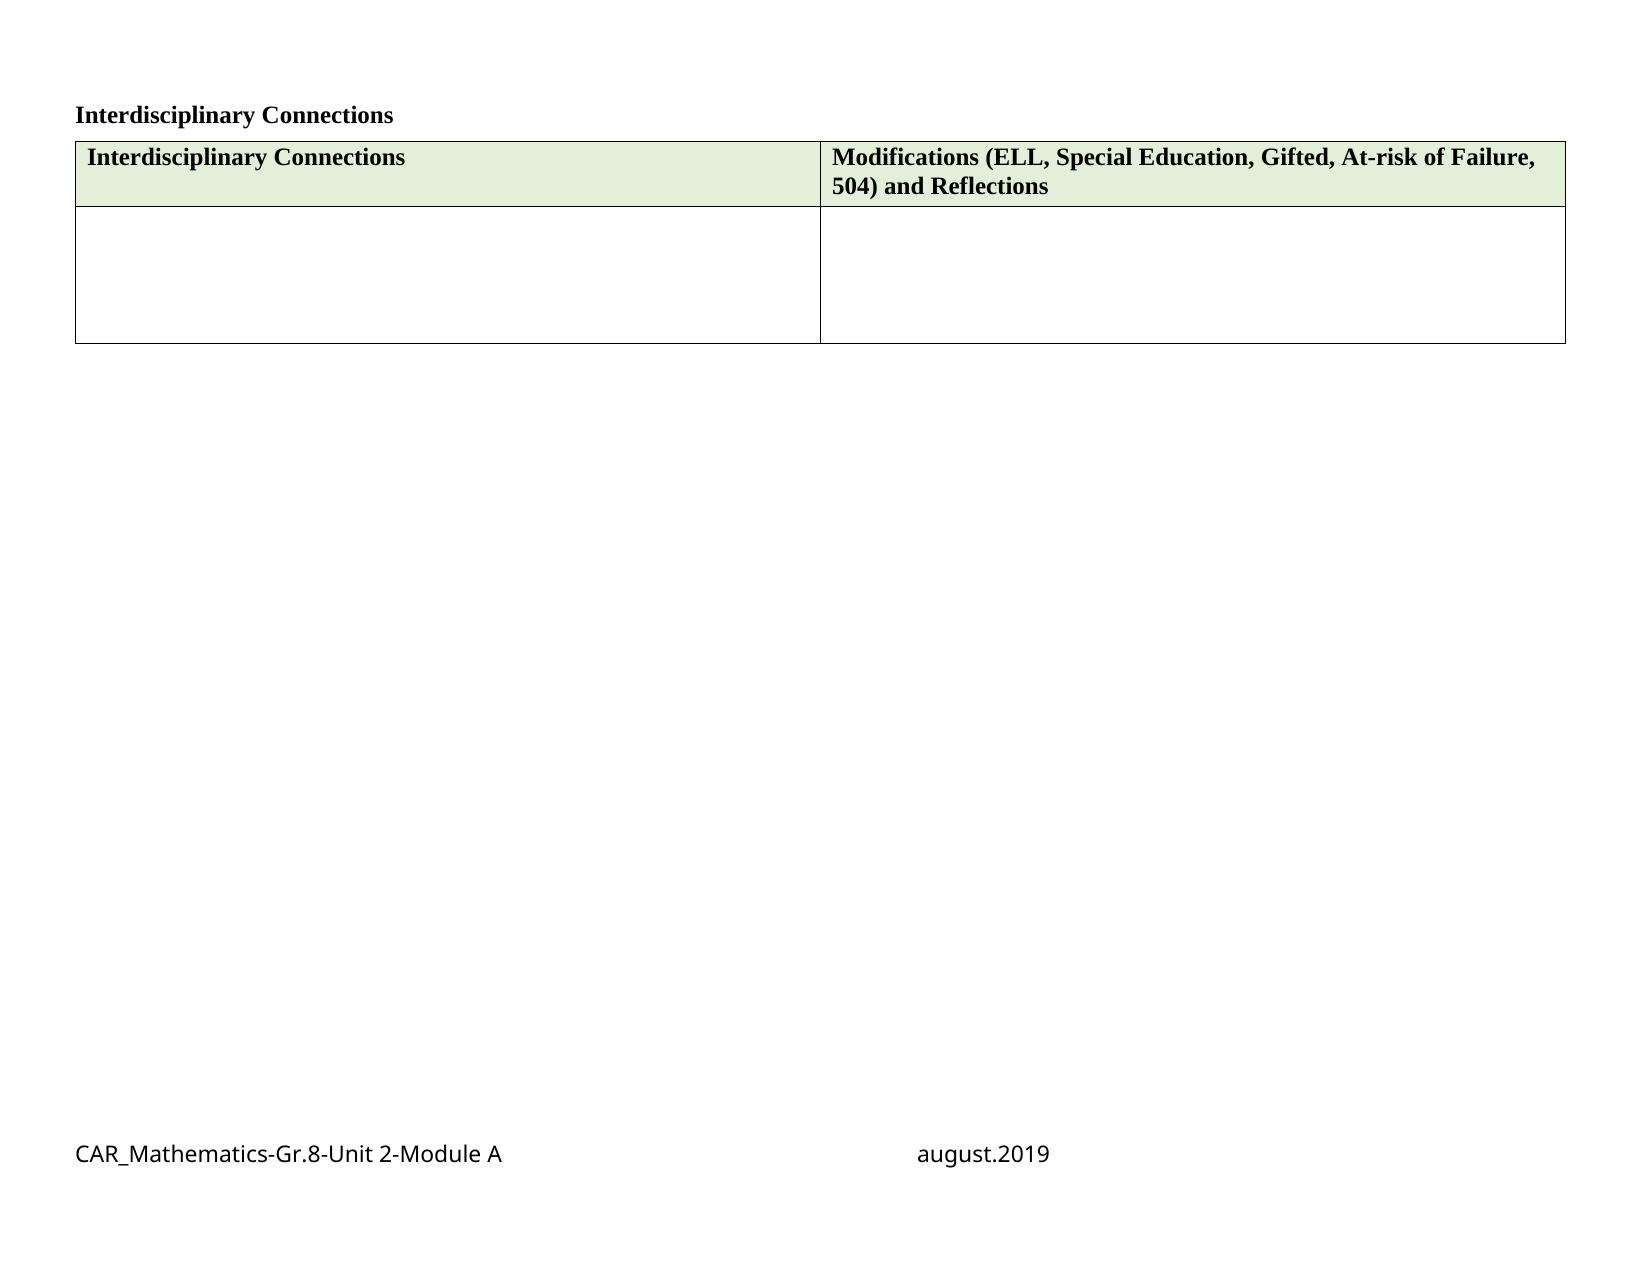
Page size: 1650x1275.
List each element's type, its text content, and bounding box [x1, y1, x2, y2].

table_cell [76, 207, 820, 343]
table_header Modifications (ELL, Special Education, Gifted, At-risk of Failure, 504) and Reflections [821, 142, 1565, 206]
table_cell [821, 207, 1565, 343]
text Interdisciplinary Connections [75, 100, 1575, 129]
table_header Interdisciplinary Connections [76, 142, 820, 206]
